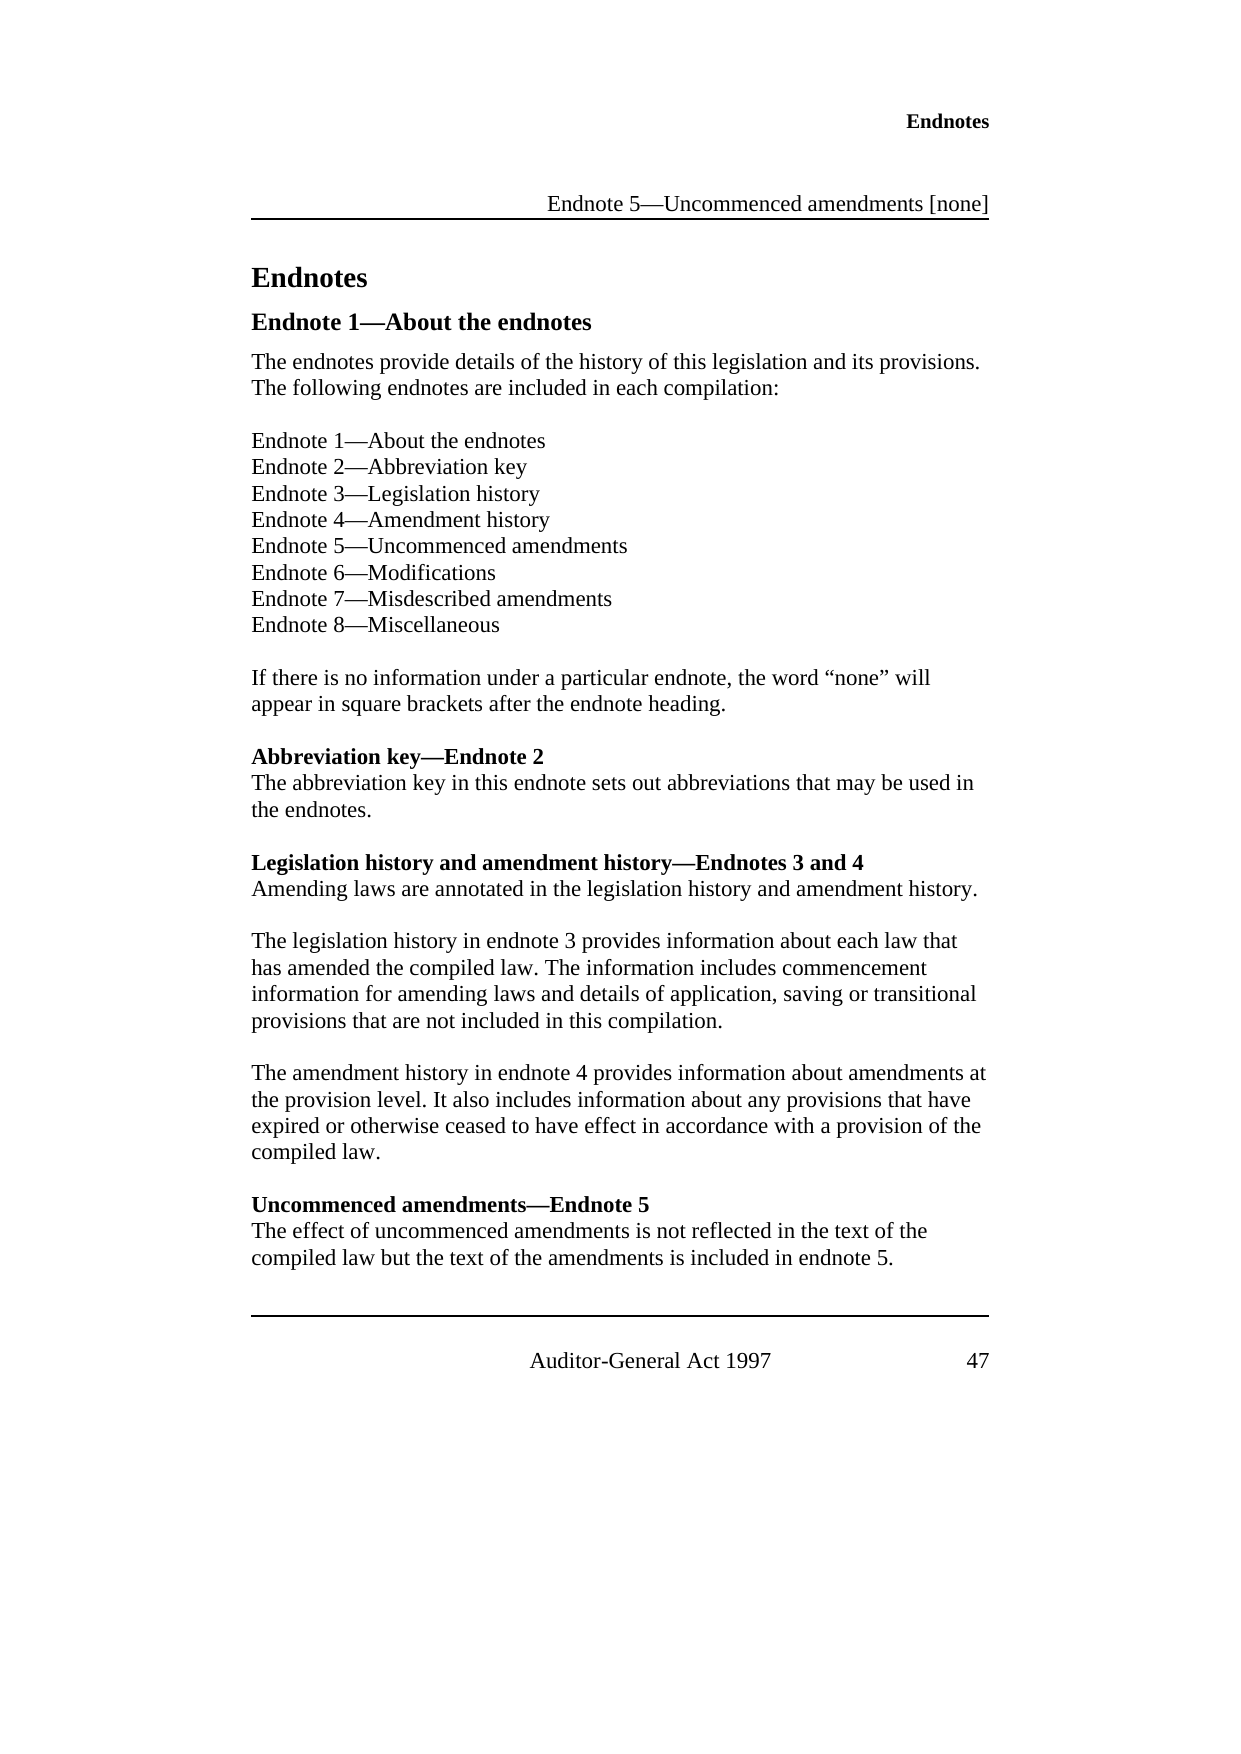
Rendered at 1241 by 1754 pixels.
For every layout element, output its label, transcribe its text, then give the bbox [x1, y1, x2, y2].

text Endnote 8—Miscellaneous [251, 611, 989, 638]
text Uncommenced amendments—Endnote 5 [251, 1191, 989, 1217]
text Endnote 2—Abbreviation key [251, 453, 989, 479]
text Endnote 7—Misdescribed amendments [251, 585, 989, 611]
text The endnotes provide details of the history of this legislation and its provisions. The following endnotes are included in each compilation: [251, 348, 989, 401]
text Abbreviation key—Endnote 2 [251, 743, 989, 769]
text Endnote 5—Uncommenced amendments [251, 532, 989, 559]
text If there is no information under a particular endnote, the word “none” will appear in square brackets after the endnote heading. [251, 664, 989, 717]
text Legislation history and amendment history—Endnotes 3 and 4 [251, 848, 989, 875]
text Endnote 3—Legislation history [251, 479, 989, 506]
text The effect of uncommenced amendments is not reflected in the text of the compiled law but the text of the amendments is included in endnote 5. [251, 1217, 989, 1270]
subtitle Endnote 1—About the endnotes [251, 307, 989, 335]
text Amending laws are annotated in the legislation history and amendment history. [251, 875, 989, 901]
text Endnote 1—About the endnotes [251, 427, 989, 453]
subtitle Endnotes [251, 261, 989, 294]
text The amendment history in endnote 4 provides information about amendments at the provision level. It also includes information about any provisions that have expired or otherwise ceased to have effect in accordance with a provision of the compiled law. [251, 1059, 989, 1165]
text The legislation history in endnote 3 provides information about each law that has amended the compiled law. The information includes commencement information for amending laws and details of application, saving or transitional provisions that are not included in this compilation. [251, 928, 989, 1033]
text Endnote 4—Amendment history [251, 506, 989, 532]
text The abbreviation key in this endnote sets out abbreviations that may be used in the endnotes. [251, 769, 989, 822]
text Endnote 6—Modifications [251, 559, 989, 585]
